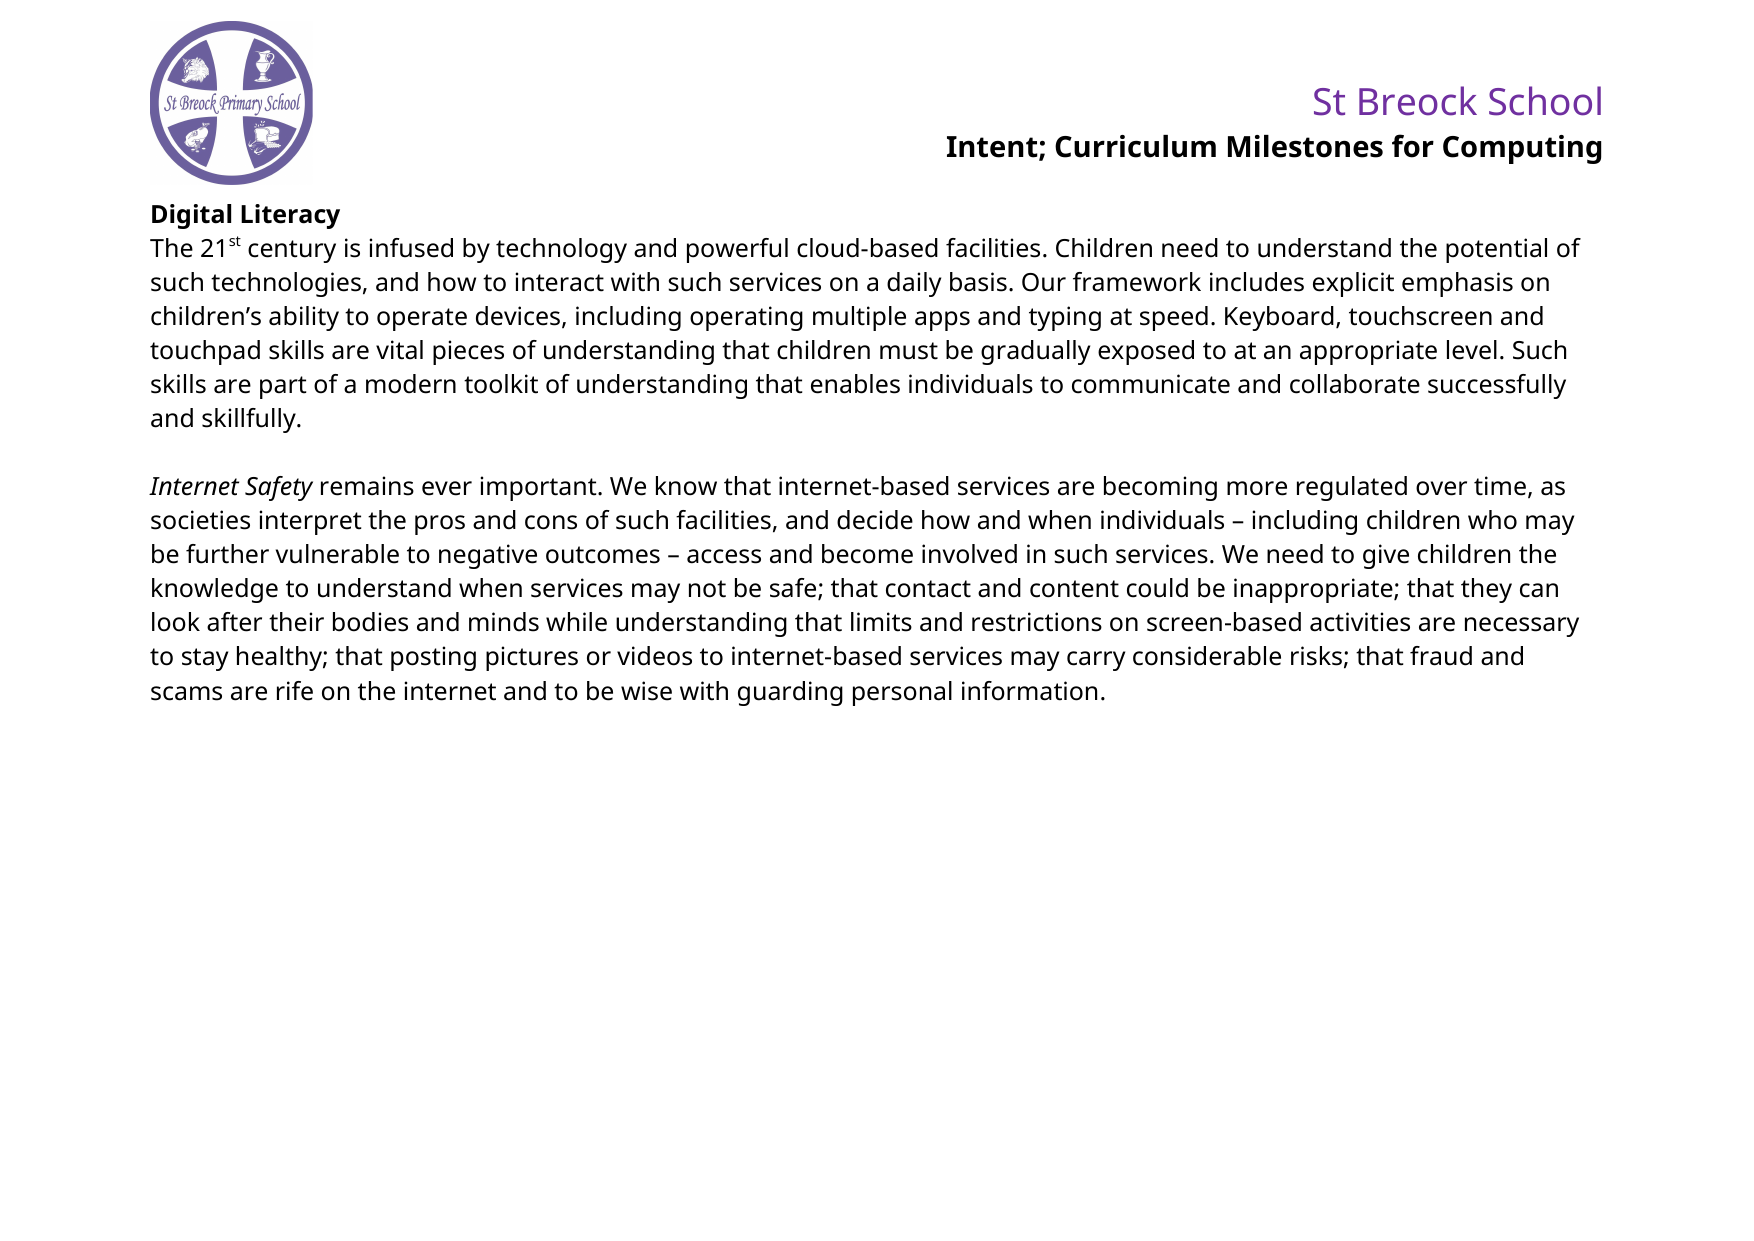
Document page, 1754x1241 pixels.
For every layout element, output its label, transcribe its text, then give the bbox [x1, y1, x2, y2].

picture [150, 21, 313, 185]
text The 21st century is infused by technology and powerful cloud-based facilities. Children need to understand the potential of such technologies, and how to interact with such services on a daily basis. Our framework includes explicit emphasis on children’s ability to operate devices, including operating multiple apps and typing at speed. Keyboard, touchscreen and touchpad skills are vital pieces of understanding that children must be gradually exposed to at an appropriate level. Such skills are part of a modern toolkit of understanding that enables individuals to communicate and collaborate successfully and skillfully. [150, 230, 1604, 435]
text Digital Literacy [150, 196, 1604, 230]
text Internet Safety remains ever important. We know that internet-based services are becoming more regulated over time, as societies interpret the pros and cons of such facilities, and decide how and when individuals – including children who may be further vulnerable to negative outcomes – access and become involved in such services. We need to give children the knowledge to understand when services may not be safe; that contact and content could be inappropriate; that they can look after their bodies and minds while understanding that limits and restrictions on screen-based activities are necessary to stay healthy; that posting pictures or videos to internet-based services may carry considerable risks; that fraud and scams are rife on the internet and to be wise with guarding personal information. [150, 469, 1604, 707]
